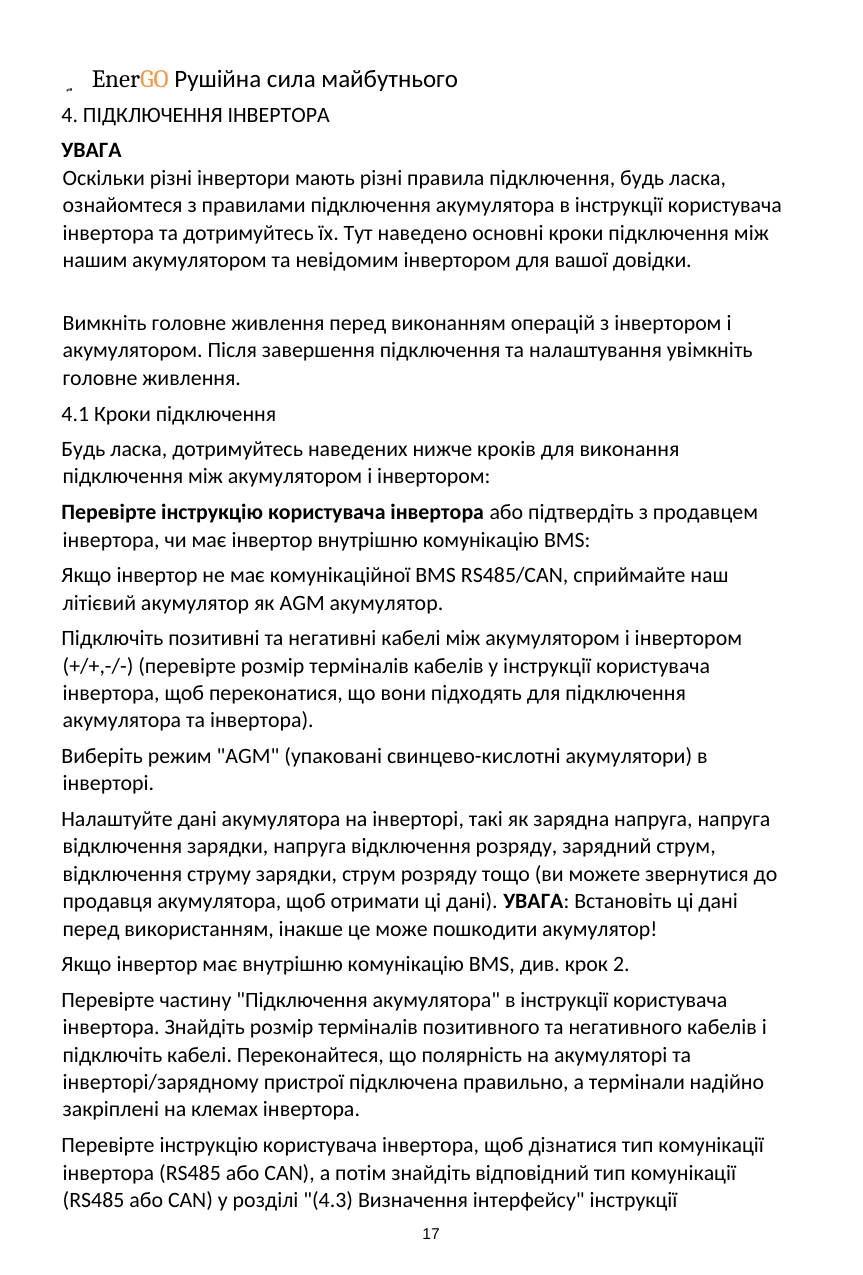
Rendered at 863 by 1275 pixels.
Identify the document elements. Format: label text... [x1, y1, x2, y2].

text Якщо інвертор не має комунікаційної BMS RS485/CAN, сприймайте наш літієвий акумулятор як AGM акумулятор. [61, 561, 784, 615]
text УВАГА Оскільки різні інвертори мають різні правила підключення, будь ласка, ознайомтеся з правилами підключення акумулятора в інструкції користувача інвертора та дотримуйтесь їх. Тут наведено основні кроки підключення між нашим акумулятором та невідомим інвертором для вашої довідки. [61, 137, 784, 273]
text Якщо інвертор має внутрішню комунікацію BMS, див. крок 2. [61, 950, 784, 977]
text Налаштуйте дані акумулятора на інверторі, такі як зарядна напруга, напруга відключення зарядки, напруга відключення розряду, зарядний струм, відключення струму зарядки, струм розряду тощо (ви можете звернутися до продавця акумулятора, щоб отримати ці дані). УВАГА: Встановіть ці дані перед використанням, інакше це може пошкодити акумулятор! [61, 805, 784, 941]
text Підключіть позитивні та негативні кабелі між акумулятором і інвертором (+/+,-/-) (перевірте розмір терміналів кабелів у інструкції користувача інвертора, щоб переконатися, що вони підходять для підключення акумулятора та інвертора). [61, 624, 784, 733]
text Виберіть режим "AGM" (упаковані свинцево-кислотні акумулятори) в інверторі. [61, 742, 784, 796]
text 4. ПІДКЛЮЧЕННЯ ІНВЕРТОРА [61, 101, 784, 128]
text 4.1 Кроки підключення [61, 400, 784, 426]
text Будь ласка, дотримуйтесь наведених нижче кроків для виконання підключення між акумулятором і інвертором: [61, 435, 784, 489]
text Перевірте інструкцію користувача інвертора або підтвердіть з продавцем інвертора, чи має інвертор внутрішню комунікацію BMS: [61, 498, 784, 552]
text Вимкніть головне живлення перед виконанням операцій з інвертором і акумулятором. Після завершення підключення та налаштування увімкніть головне живлення. [61, 282, 784, 391]
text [61, 1131, 784, 1213]
text Перевірте частину "Підключення акумулятора" в інструкції користувача інвертора. Знайдіть розмір терміналів позитивного та негативного кабелів і підключіть кабелі. Переконайтеся, що полярність на акумуляторі та інверторі/зарядному пристрої підключена правильно, а термінали надійно закріплені на клемах інвертора. [61, 986, 784, 1122]
